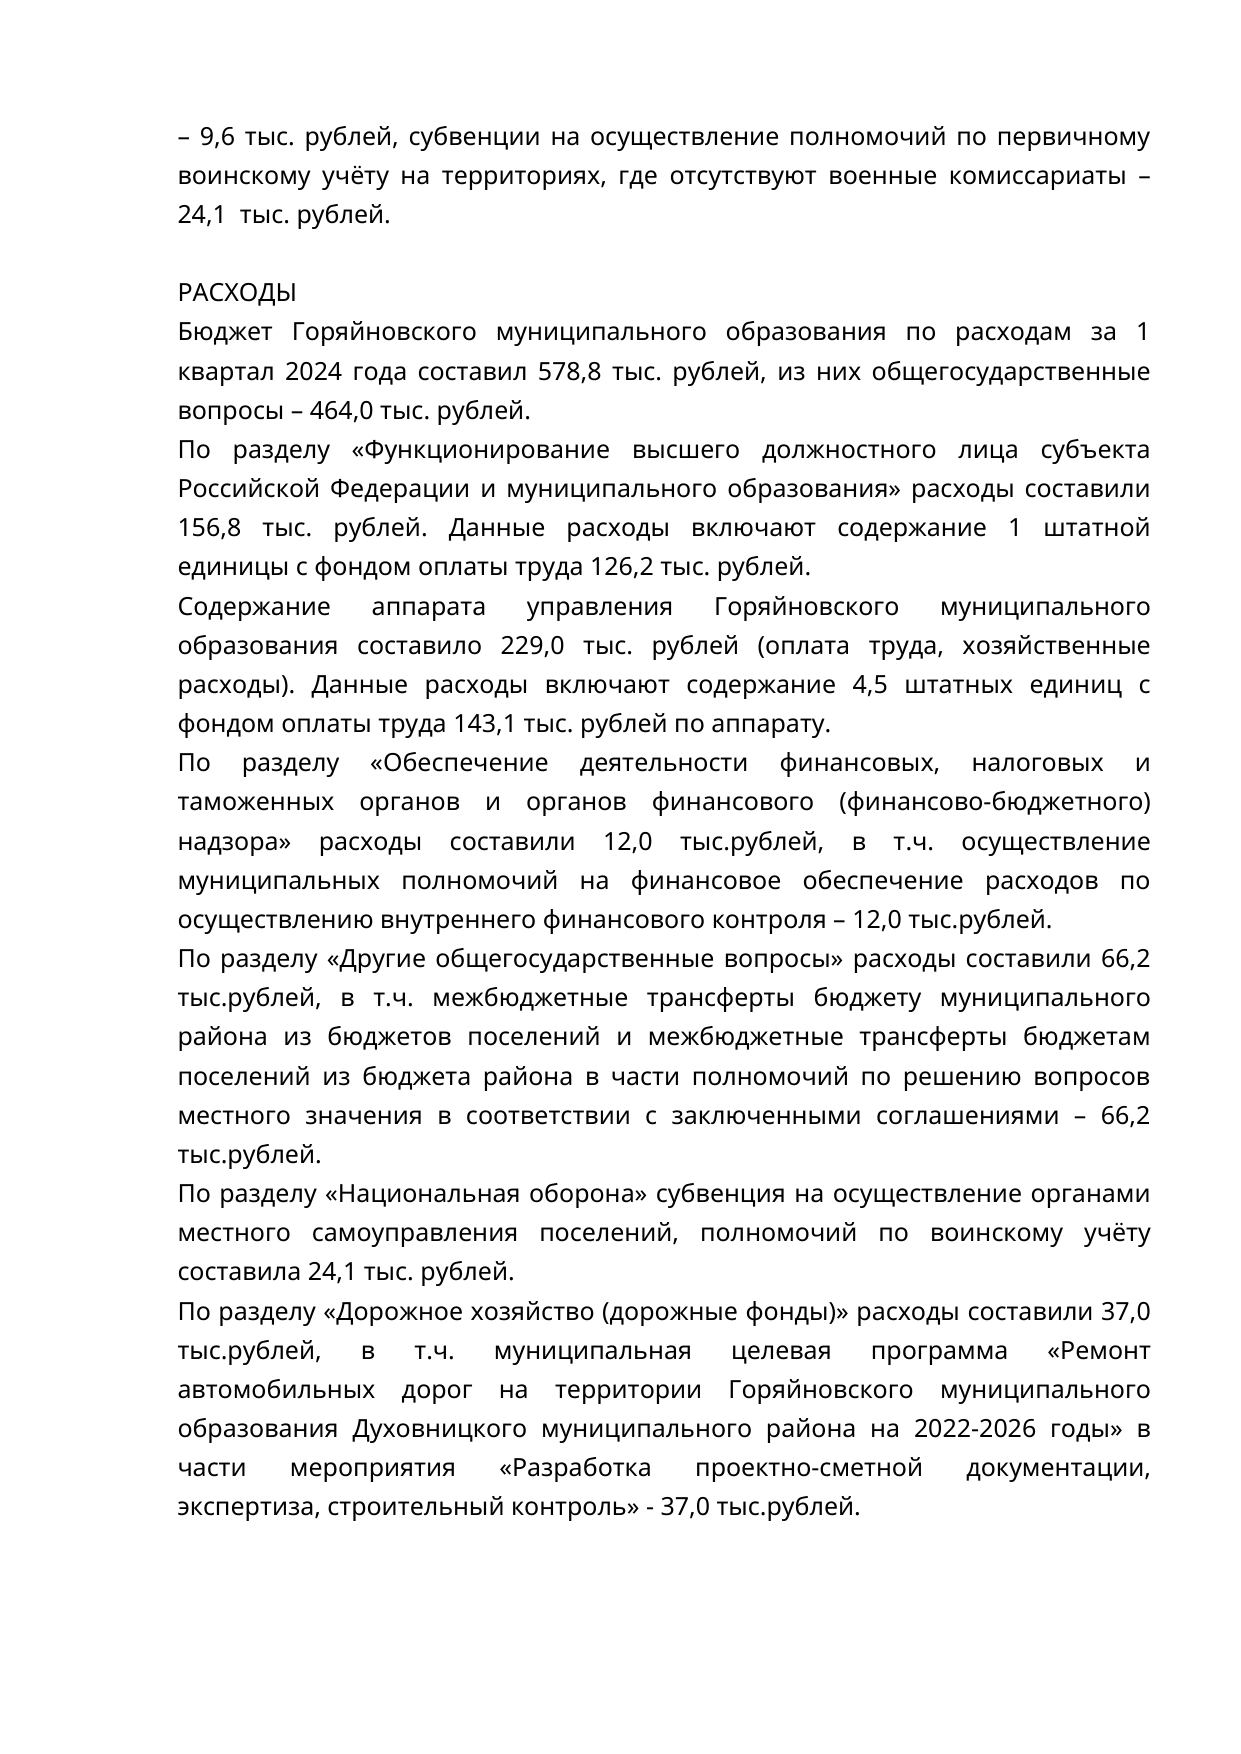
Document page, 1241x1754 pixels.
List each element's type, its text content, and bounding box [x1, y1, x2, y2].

text По разделу «Дорожное хозяйство (дорожные фонды)» расходы составили 37,0 тыс.рублей, в т.ч. муниципальная целевая программа «Ремонт автомобильных дорог на территории Горяйновского муниципального образования Духовницкого муниципального района на 2022-2026 годы» в части мероприятия «Разработка проектно-сметной документации, экспертиза, строительный контроль» - 37,0 тыс.рублей. [177, 1293, 1152, 1523]
text РАСХОДЫ [177, 275, 1152, 309]
text По разделу «Обеспечение деятельности финансовых, налоговых и таможенных органов и органов финансового (финансово-бюджетного) надзора» расходы составили 12,0 тыс.рублей, в т.ч. осуществление муниципальных полномочий на финансовое обеспечение расходов по осуществлению внутреннего финансового контроля – 12,0 тыс.рублей. [177, 745, 1152, 936]
text По разделу «Функционирование высшего должностного лица субъекта Российской Федерации и муниципального образования» расходы составили 156,8 тыс. рублей. Данные расходы включают содержание 1 штатной единицы с фондом оплаты труда 126,2 тыс. рублей. [177, 431, 1152, 583]
text По разделу «Национальная оборона» субвенция на осуществление органами местного самоуправления поселений, полномочий по воинскому учёту составила 24,1 тыс. рублей. [177, 1176, 1152, 1288]
text По разделу «Другие общегосударственные вопросы» расходы составили 66,2 тыс.рублей, в т.ч. межбюджетные трансферты бюджету муниципального района из бюджетов поселений и межбюджетные трансферты бюджетам поселений из бюджета района в части полномочий по решению вопросов местного значения в соответствии с заключенными соглашениями – 66,2 тыс.рублей. [177, 941, 1152, 1171]
text Содержание аппарата управления Горяйновского муниципального образования составило 229,0 тыс. рублей (оплата труда, хозяйственные расходы). Данные расходы включают содержание 4,5 штатных единиц с фондом оплаты труда 143,1 тыс. рублей по аппарату. [177, 588, 1152, 740]
text Бюджет Горяйновского муниципального образования по расходам за 1 квартал 2024 года составил 578,8 тыс. рублей, из них общегосударственные вопросы – 464,0 тыс. рублей. [177, 314, 1152, 426]
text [177, 118, 1152, 231]
